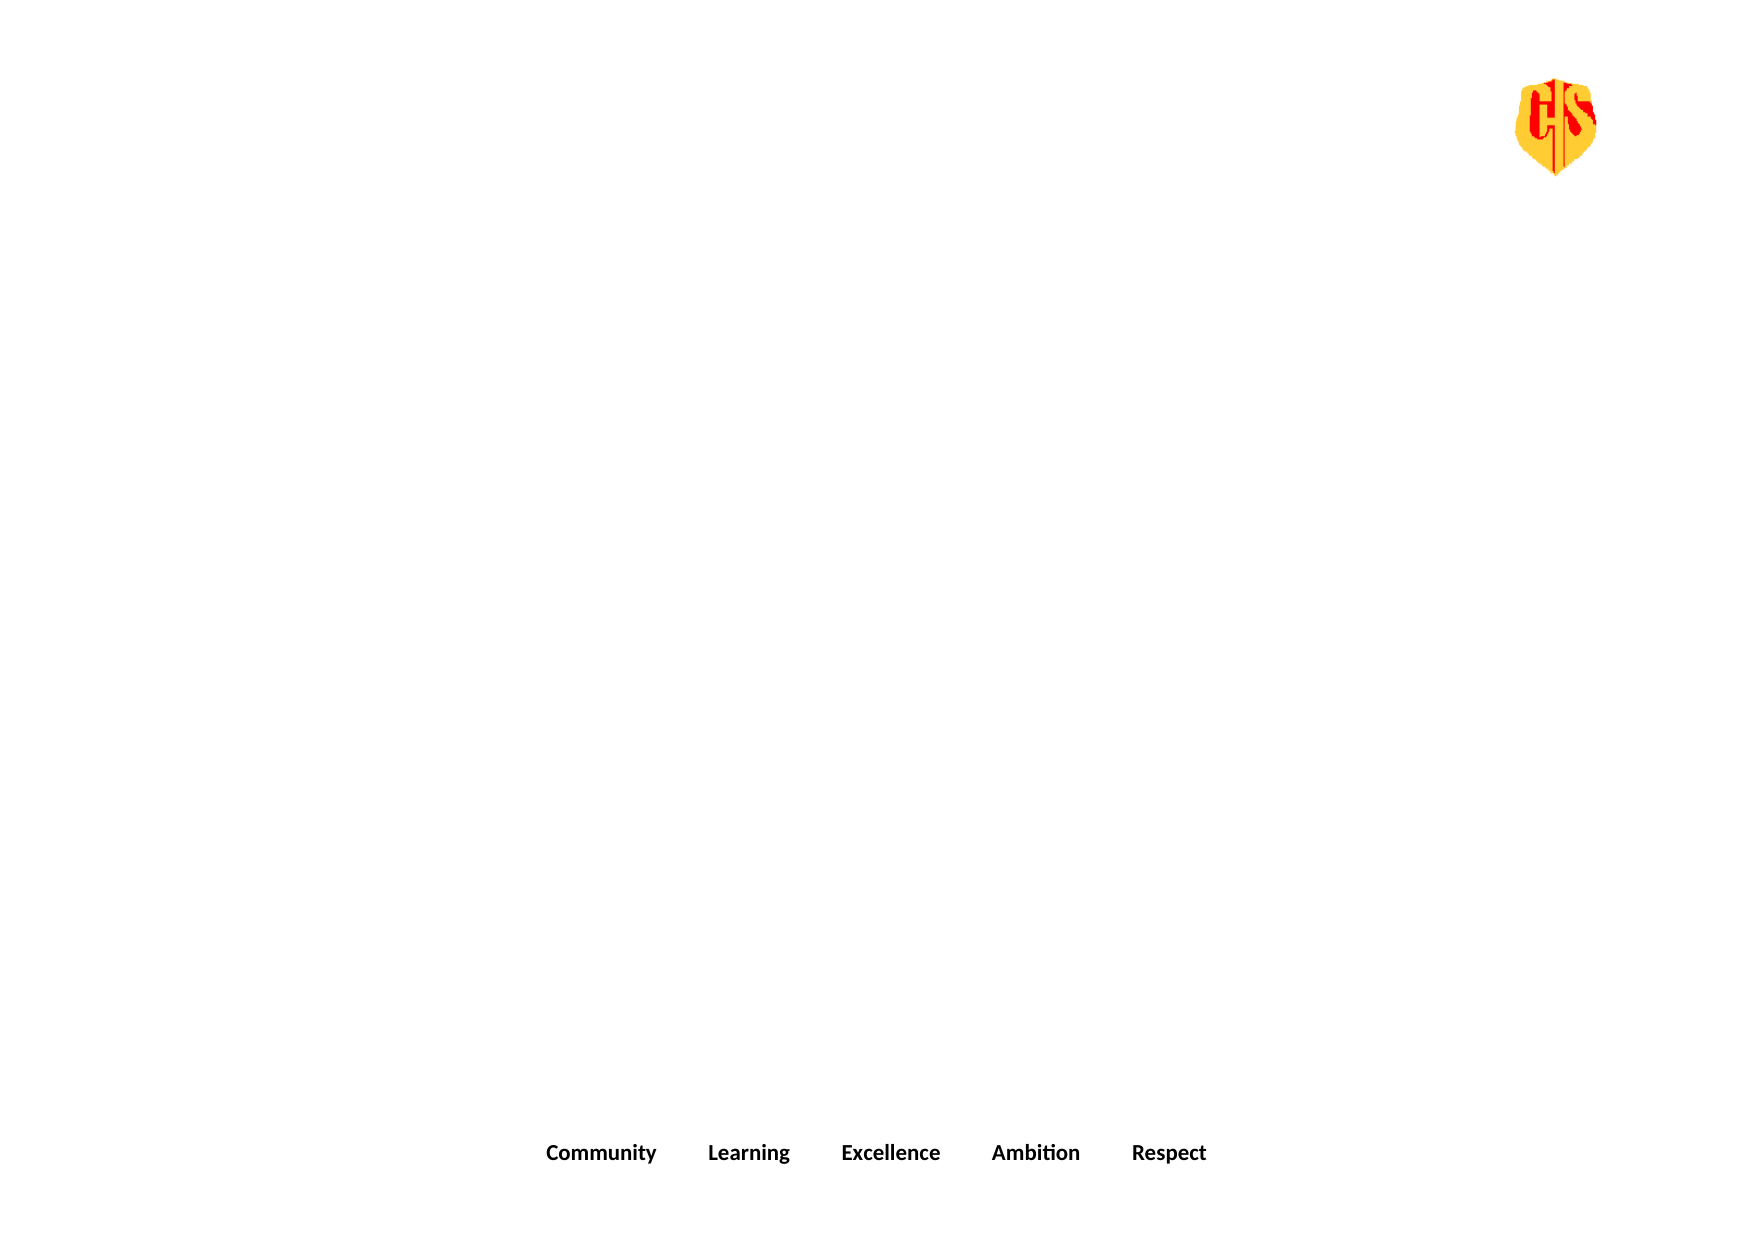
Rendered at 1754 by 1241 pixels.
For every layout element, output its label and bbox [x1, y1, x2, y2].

picture [1508, 73, 1604, 182]
